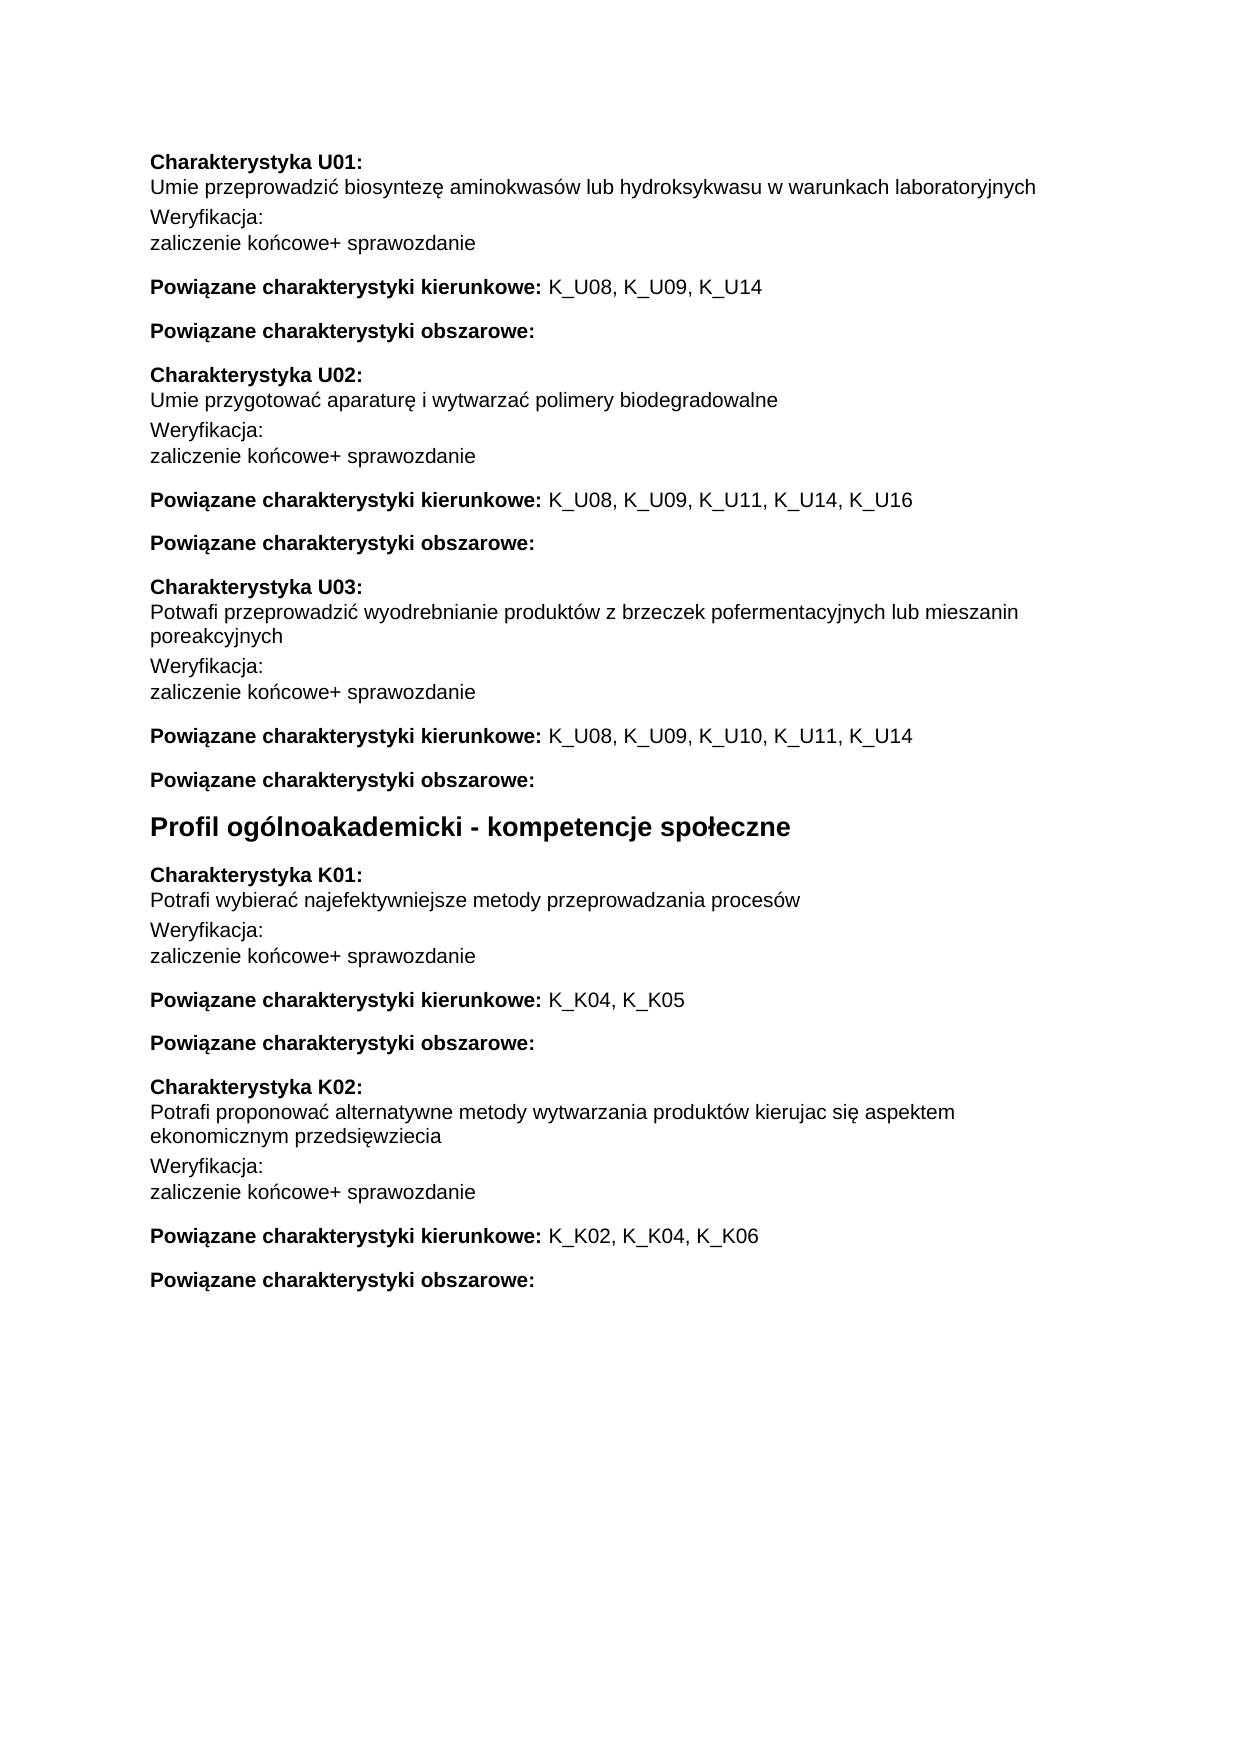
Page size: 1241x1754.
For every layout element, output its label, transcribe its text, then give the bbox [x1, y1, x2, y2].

text zaliczenie końcowe+ sprawozdanie [150, 944, 1090, 968]
text Powiązane charakterystyki obszarowe: [150, 768, 1090, 792]
text Powiązane charakterystyki kierunkowe: K_U08, K_U09, K_U11, K_U14, K_U16 [150, 487, 1090, 511]
text Umie przygotować aparaturę i wytwarzać polimery biodegradowalne [150, 387, 1090, 411]
text zaliczenie końcowe+ sprawozdanie [150, 680, 1090, 704]
text Powiązane charakterystyki obszarowe: [150, 1031, 1090, 1055]
text Weryfikacja: [150, 918, 1090, 942]
text Weryfikacja: [150, 654, 1090, 678]
text Charakterystyka K02: [150, 1075, 1090, 1099]
text Weryfikacja: [150, 418, 1090, 442]
text Potwafi przeprowadzić wyodrebnianie produktów z brzeczek pofermentacyjnych lub mieszanin poreakcyjnych [150, 600, 1090, 648]
text zaliczenie końcowe+ sprawozdanie [150, 231, 1090, 255]
text Charakterystyka U02: [150, 362, 1090, 386]
subtitle Profil ogólnoakademicki - kompetencje społeczne [150, 811, 1090, 843]
text Umie przeprowadzić biosyntezę aminokwasów lub hydroksykwasu w warunkach laboratoryjnych [150, 175, 1090, 199]
text Powiązane charakterystyki kierunkowe: K_U08, K_U09, K_U10, K_U11, K_U14 [150, 724, 1090, 748]
text Weryfikacja: [150, 205, 1090, 229]
text Powiązane charakterystyki kierunkowe: K_U08, K_U09, K_U14 [150, 275, 1090, 299]
text Weryfikacja: [150, 1154, 1090, 1178]
text zaliczenie końcowe+ sprawozdanie [150, 444, 1090, 468]
text Charakterystyka U01: [150, 150, 1090, 174]
text Charakterystyka U03: [150, 575, 1090, 599]
text Powiązane charakterystyki obszarowe: [150, 1268, 1090, 1292]
text Powiązane charakterystyki kierunkowe: K_K04, K_K05 [150, 987, 1090, 1011]
text Charakterystyka K01: [150, 862, 1090, 886]
text Potrafi proponować alternatywne metody wytwarzania produktów kierujac się aspektem ekonomicznym przedsięwziecia [150, 1100, 1090, 1148]
text Potrafi wybierać najefektywniejsze metody przeprowadzania procesów [150, 887, 1090, 911]
text Powiązane charakterystyki obszarowe: [150, 319, 1090, 343]
text Powiązane charakterystyki obszarowe: [150, 531, 1090, 555]
text Powiązane charakterystyki kierunkowe: K_K02, K_K04, K_K06 [150, 1224, 1090, 1248]
text zaliczenie końcowe+ sprawozdanie [150, 1180, 1090, 1204]
